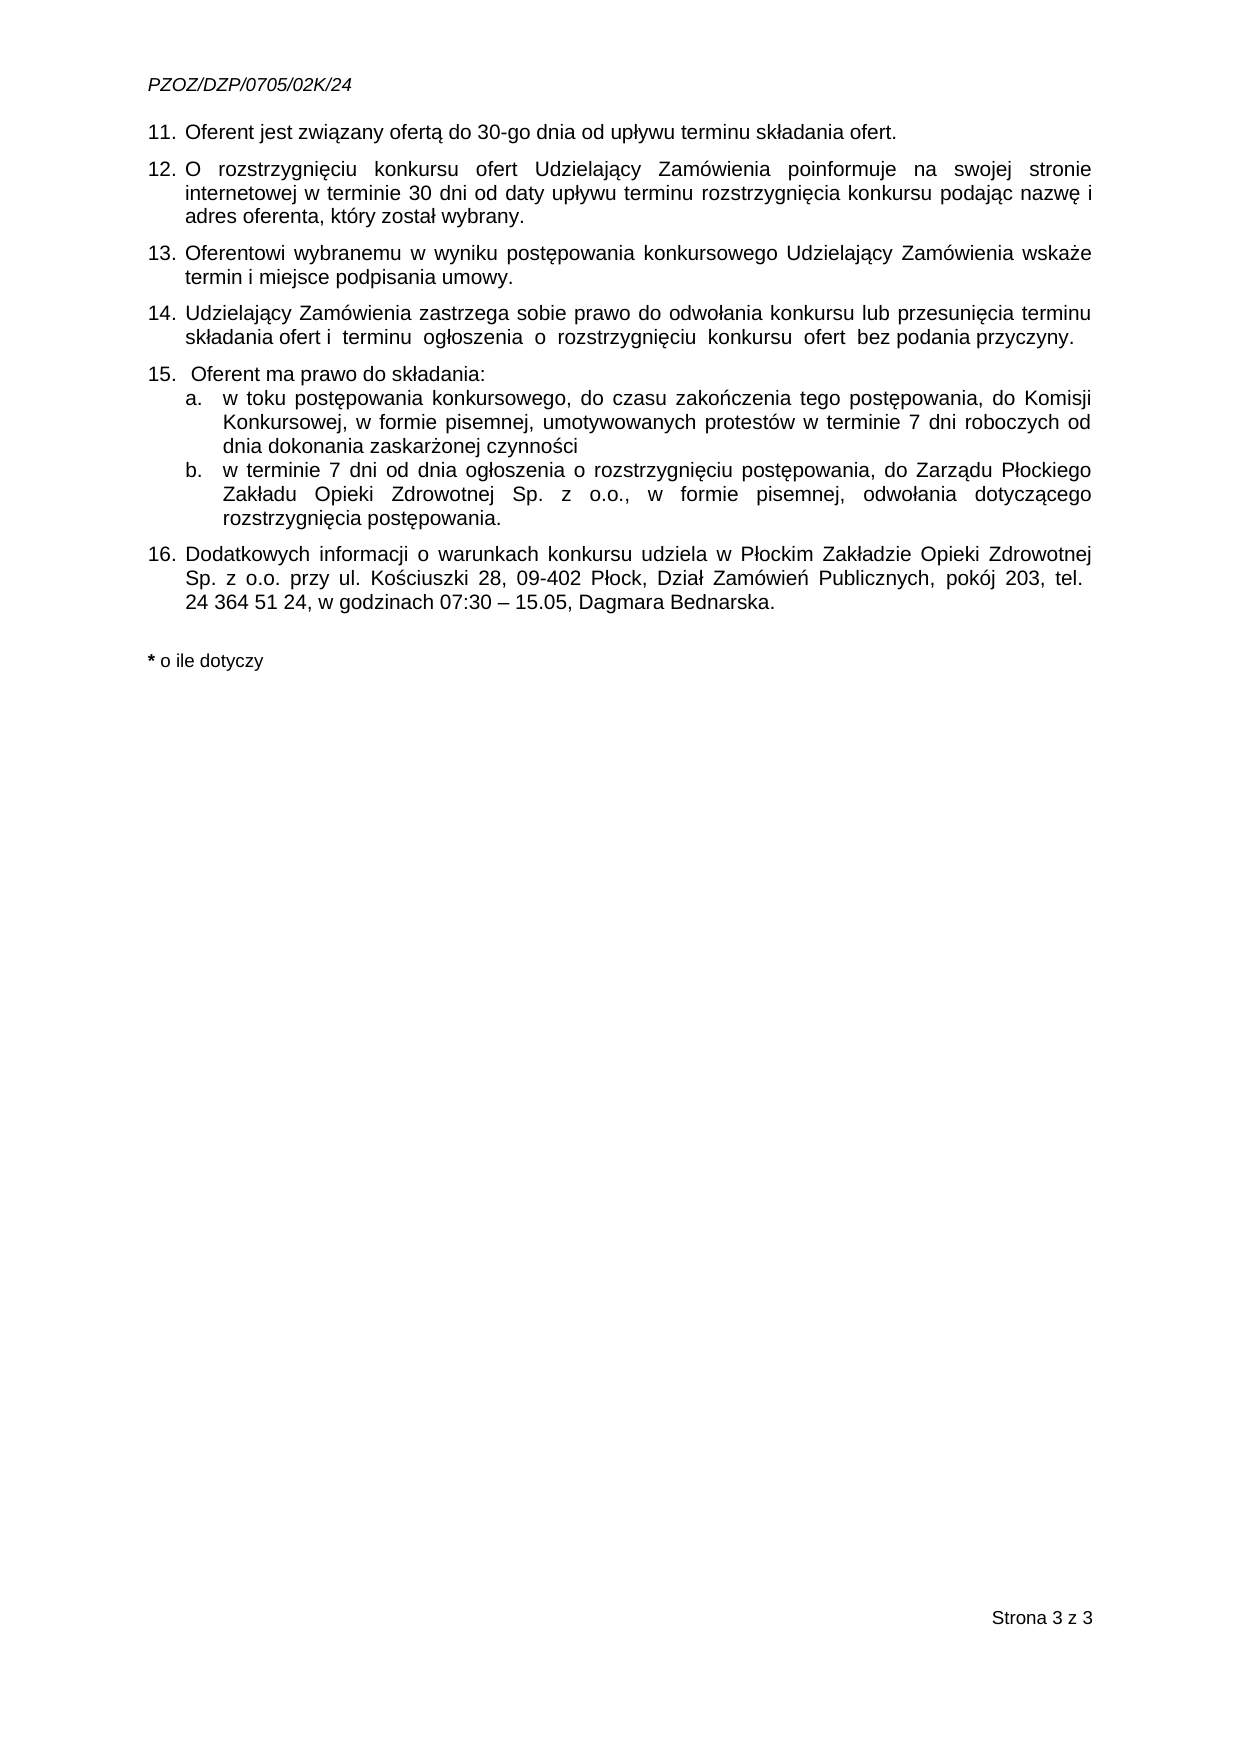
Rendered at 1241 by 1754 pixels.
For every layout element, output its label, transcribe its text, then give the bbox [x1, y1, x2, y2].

list Oferent jest związany ofertą do 30-go dnia od upływu terminu składania ofert. [148, 120, 1093, 144]
list Dodatkowych informacji o warunkach konkursu udziela w Płockim Zakładzie Opieki Zdrowotnej Sp. z o.o. przy ul. Kościuszki 28, 09-402 Płock, Dział Zamówień Publicznych, pokój 203, tel. 24 364 51 24, w godzinach 07:30 – 15.05, Dagmara Bednarska. [148, 542, 1093, 614]
list Udzielający Zamówienia zastrzega sobie prawo do odwołania konkursu lub przesunięcia terminu składania ofert i terminu ogłoszenia o rozstrzygnięciu konkursu ofert bez podania przyczyny. [148, 301, 1093, 349]
text * o ile dotyczy [148, 650, 1093, 672]
list w toku postępowania konkursowego, do czasu zakończenia tego postępowania, do Komisji Konkursowej, w formie pisemnej, umotywowanych protestów w terminie 7 dni roboczych od dnia dokonania zaskarżonej czynności [185, 386, 1093, 457]
list Oferent ma prawo do składania: [148, 362, 1093, 386]
list w terminie 7 dni od dnia ogłoszenia o rozstrzygnięciu postępowania, do Zarządu Płockiego Zakładu Opieki Zdrowotnej Sp. z o.o., w formie pisemnej, odwołania dotyczącego rozstrzygnięcia postępowania. [185, 457, 1093, 529]
list O rozstrzygnięciu konkursu ofert Udzielający Zamówienia poinformuje na swojej stronie internetowej w terminie 30 dni od daty upływu terminu rozstrzygnięcia konkursu podając nazwę i adres oferenta, który został wybrany. [148, 156, 1093, 228]
list Oferentowi wybranemu w wyniku postępowania konkursowego Udzielający Zamówienia wskaże termin i miejsce podpisania umowy. [148, 241, 1093, 289]
